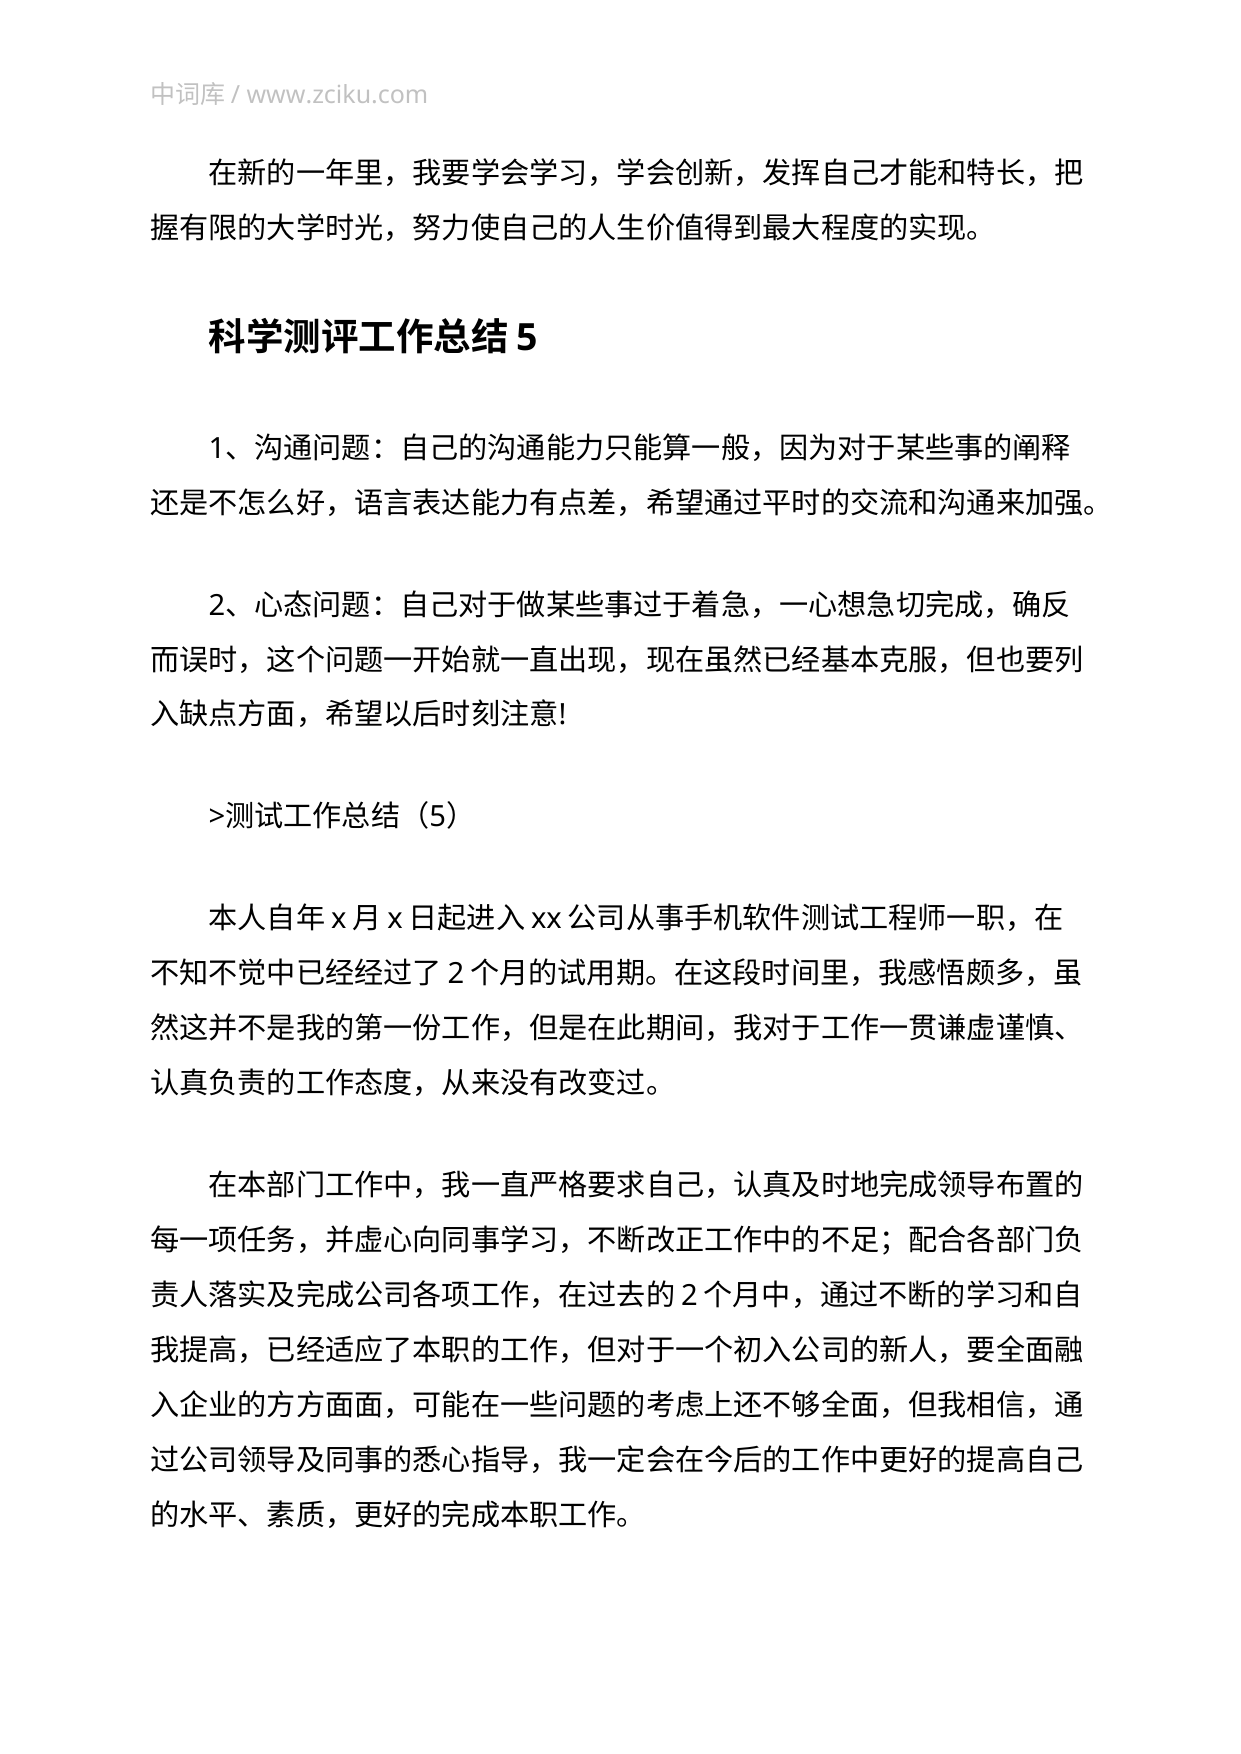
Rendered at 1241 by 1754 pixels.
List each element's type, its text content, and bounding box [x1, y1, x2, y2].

text 本人自年x月x日起进入xx公司从事手机软件测试工程师一职，在不知不觉中已经经过了2个月的试用期。在这段时间里，我感悟颇多，虽然这并不是我的第一份工作，但是在此期间，我对于工作一贯谦虚谨慎、认真负责的工作态度，从来没有改变过。 [150, 895, 1090, 1102]
text 1、沟通问题：自己的沟通能力只能算一般，因为对于某些事的阐释还是不怎么好，语言表达能力有点差，希望通过平时的交流和沟通来加强。 [150, 424, 1090, 522]
text 2、心态问题：自己对于做某些事过于着急，一心想急切完成，确反而误时，这个问题一开始就一直出现，现在虽然已经基本克服，但也要列入缺点方面，希望以后时刻注意! [150, 581, 1090, 733]
text >测试工作总结（5） [150, 793, 1090, 835]
text 在新的一年里，我要学会学习，学会创新，发挥自己才能和特长，把握有限的大学时光，努力使自己的人生价值得到最大程度的实现。 [150, 150, 1090, 247]
text 在本部门工作中，我一直严格要求自己，认真及时地完成领导布置的每一项任务，并虚心向同事学习，不断改正工作中的不足；配合各部门负责人落实及完成公司各项工作，在过去的2个月中，通过不断的学习和自我提高，已经适应了本职的工作，但对于一个初入公司的新人，要全面融入企业的方方面面，可能在一些问题的考虑上还不够全面，但我相信，通过公司领导及同事的悉心指导，我一定会在今后的工作中更好的提高自己的水平、素质，更好的完成本职工作。 [150, 1162, 1090, 1533]
text 科学测评工作总结5 [150, 307, 1090, 361]
